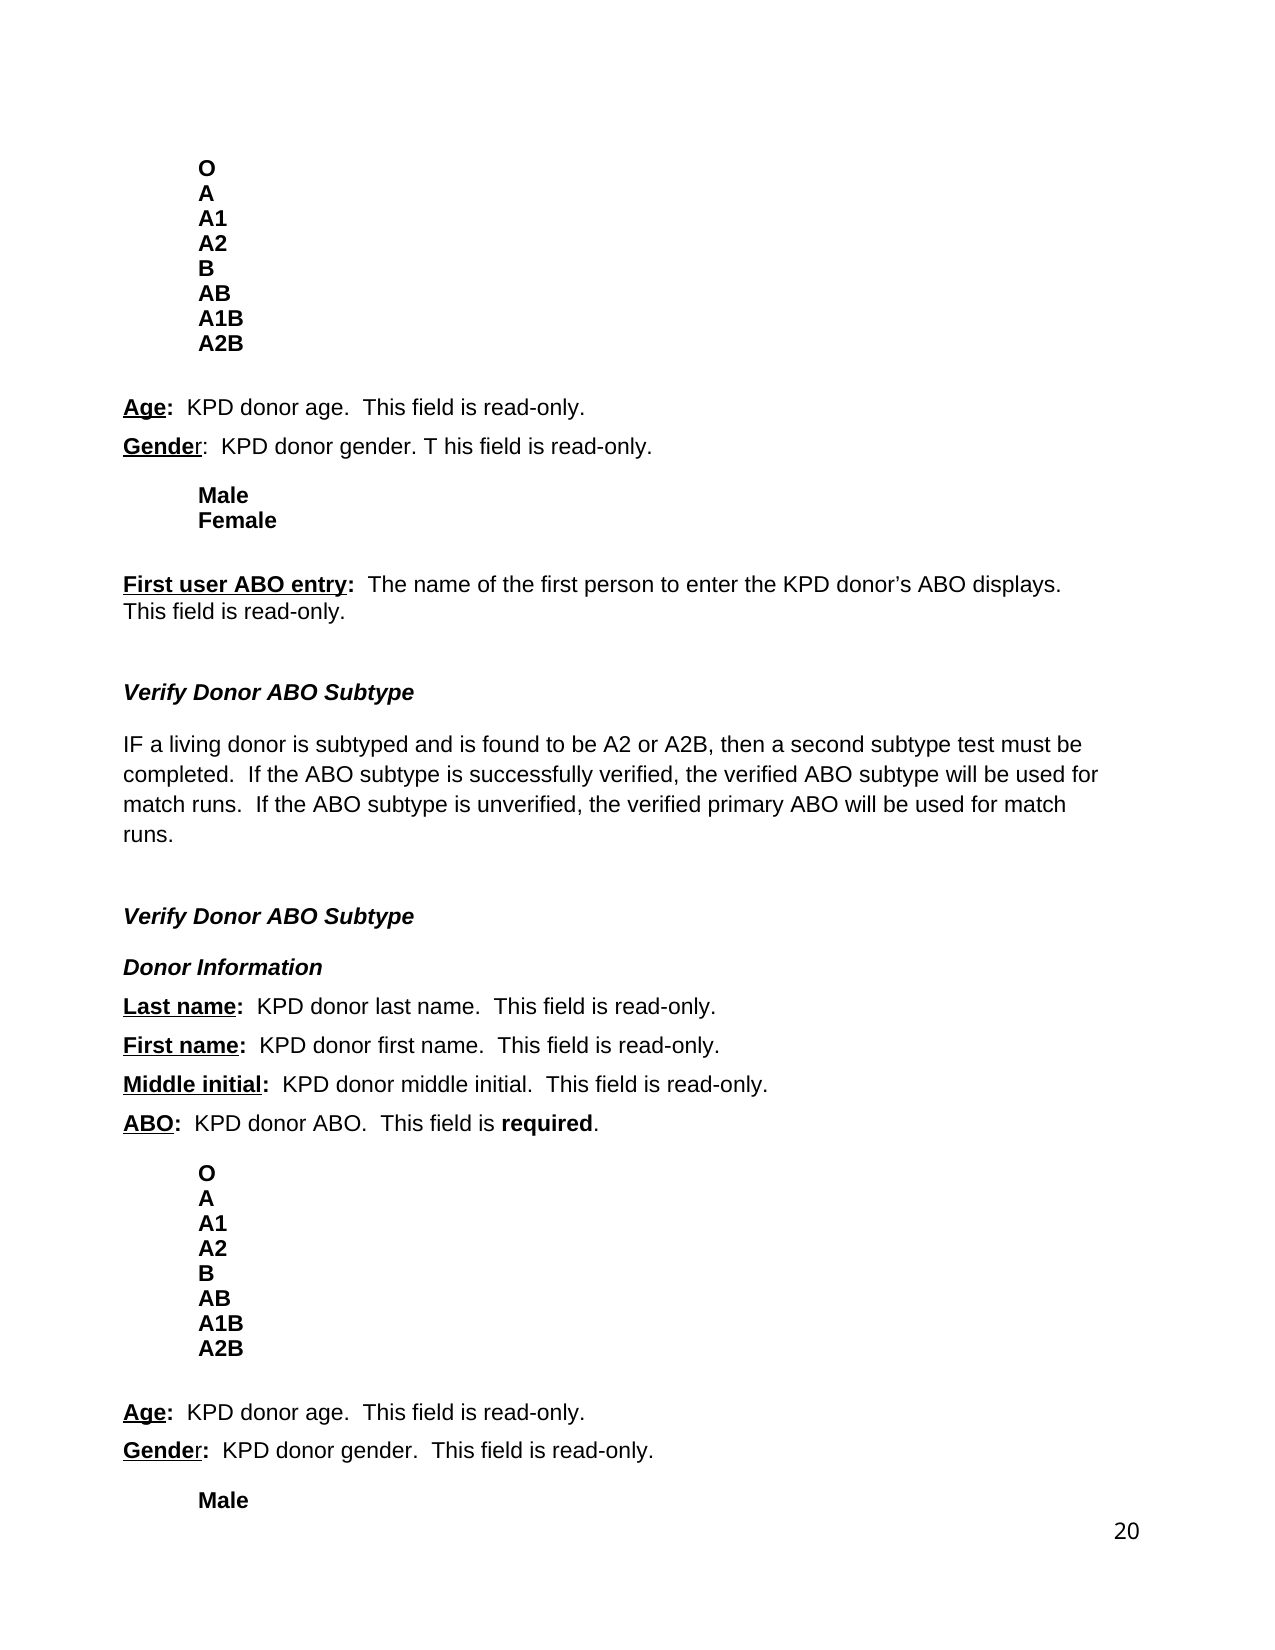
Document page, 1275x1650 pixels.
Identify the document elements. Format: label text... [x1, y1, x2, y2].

text First user ABO entry: The name of the first person to enter the KPD donor’s ABO displays. This field is read-only. [123, 571, 1094, 624]
text O [198, 1161, 1094, 1186]
text First name: KPD donor first name. This field is read-only. [123, 1032, 1094, 1058]
text ABO: KPD donor ABO. This field is required. [123, 1110, 1094, 1136]
text A2B [198, 1336, 1094, 1361]
subtitle Donor Information [123, 954, 1139, 981]
text A2B [198, 331, 1094, 356]
text Age: KPD donor age. This field is read-only. [123, 1398, 1094, 1425]
text A [198, 1186, 1094, 1211]
text A2 [198, 231, 1094, 256]
text Last name: KPD donor last name. This field is read-only. [123, 993, 1094, 1019]
subtitle Verify Donor ABO Subtype [123, 679, 1139, 705]
text A1 [198, 206, 1094, 231]
text A [198, 181, 1094, 206]
text Gender: KPD donor gender. T his field is read-only. [123, 433, 1094, 459]
text B [198, 1261, 1094, 1286]
text AB [198, 1286, 1094, 1311]
text Middle initial: KPD donor middle initial. This field is read-only. [123, 1071, 1094, 1097]
text IF a living donor is subtyped and is found to be A2 or A2B, then a second subtype test must be completed. If the ABO subtype is successfully verified, the verified ABO subtype will be used for match runs. If the ABO subtype is unverified, the verified primary ABO will be used for match runs. [123, 731, 1113, 848]
text AB [198, 281, 1094, 306]
text B [198, 256, 1094, 281]
text A2 [198, 1236, 1094, 1261]
text Female [198, 509, 1094, 534]
text A1B [198, 306, 1094, 331]
text O [198, 156, 1094, 181]
text A1 [198, 1211, 1094, 1236]
text Age: KPD donor age. This field is read-only. [123, 394, 1094, 420]
text Male [198, 484, 1094, 509]
text Gender: KPD donor gender. This field is read-only. [123, 1437, 1094, 1464]
subtitle Verify Donor ABO Subtype [123, 903, 1139, 930]
text A1B [198, 1311, 1094, 1336]
text Male [198, 1489, 1094, 1514]
